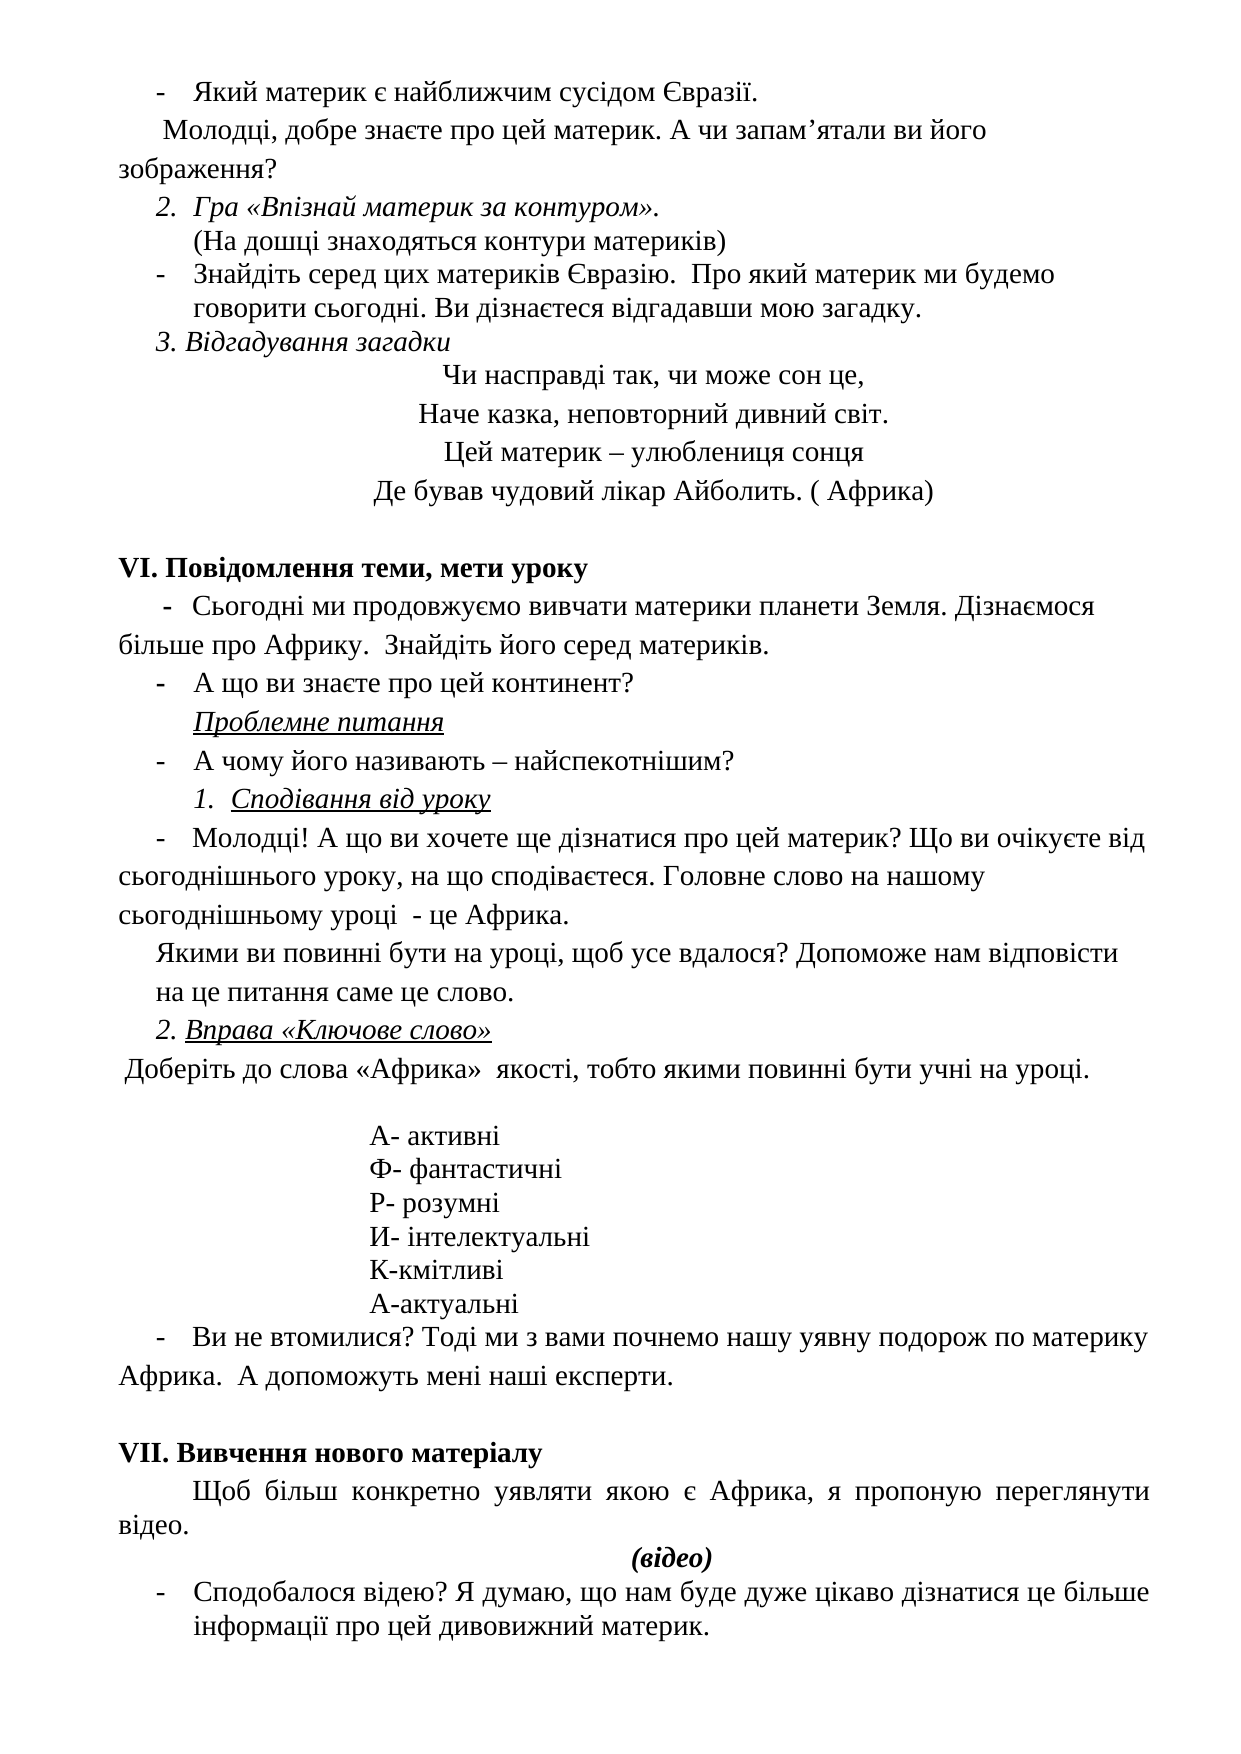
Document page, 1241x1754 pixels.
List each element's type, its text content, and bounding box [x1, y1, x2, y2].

text VI. Повідомлення теми, мети уроку [118, 550, 1152, 583]
text 2. Вправа «Ключове слово» [156, 1012, 1152, 1046]
list Гра «Впізнай материк за контуром». [156, 189, 1152, 223]
text Де бував чудовий лікар Айболить. ( Африка) [156, 473, 1152, 506]
list Знайдіть серед цих материків Євразію. Про який материк ми будемо говорити сьогодні. Ви дізнаєтеся відгадавши мою загадку. [156, 257, 1152, 324]
text А- активні [118, 1118, 1152, 1152]
text И- інтелектуальні [118, 1219, 1152, 1252]
list А що ви знаєте про цей континент? [156, 666, 1152, 699]
text Якими ви повинні бути на уроці, щоб усе вдалося? Допоможе нам відповісти на це питання саме це слово. [156, 935, 1152, 1007]
list Сподівання від уроку [193, 781, 1152, 815]
text Доберіть до слова «Африка» якості, тобто якими повинні бути учні на уроці. [81, 1051, 1152, 1084]
text Ф- фантастичні [118, 1152, 1152, 1185]
text VІІ. Вивчення нового матеріалу [118, 1435, 1152, 1468]
text Р- розумні [118, 1185, 1152, 1219]
text Молодці, добре знаєте про цей материк. А чи запам’ятали ви його зображення? [118, 112, 1152, 184]
text А-актуальні [118, 1286, 1152, 1319]
list (На дошці знаходяться контури материків) [193, 223, 1152, 257]
list Ви не втомилися? Тоді ми з вами почнемо нашу уявну подорож по материку Африка. А допоможуть мені наші експерти. [118, 1319, 1152, 1391]
text Проблемне питання [193, 704, 1152, 738]
list Сьогодні ми продовжуємо вивчати материки планети Земля. Дізнаємося більше про Африку. Знайдіть його серед материків. [118, 588, 1152, 661]
text 3. Відгадування загадки [156, 324, 1152, 357]
text Щоб більш конкретно уявляти якою є Африка, я пропоную переглянути відео. [118, 1473, 1152, 1541]
text Чи насправді так, чи може сон це, [156, 357, 1152, 391]
text Цей материк – улюблениця сонця [156, 434, 1152, 468]
list Молодці! А що ви хочете ще дізнатися про цей материк? Що ви очікуєте від сьогоднішнього уроку, на що сподіваєтеся. Головне слово на нашому сьогоднішньому уроці - це Африка. [118, 820, 1152, 930]
text К-кмітливі [118, 1252, 1152, 1286]
list Який материк є найближчим сусідом Євразії. [156, 74, 1152, 107]
text (відео) [118, 1541, 1152, 1574]
list А чому його називають – найспекотнішим? [156, 743, 1152, 776]
text Наче казка, неповторний дивний світ. [156, 396, 1152, 429]
list Сподобалося відею? Я думаю, що нам буде дуже цікаво дізнатися це більше інформації про цей дивовижний материк. [156, 1574, 1152, 1641]
